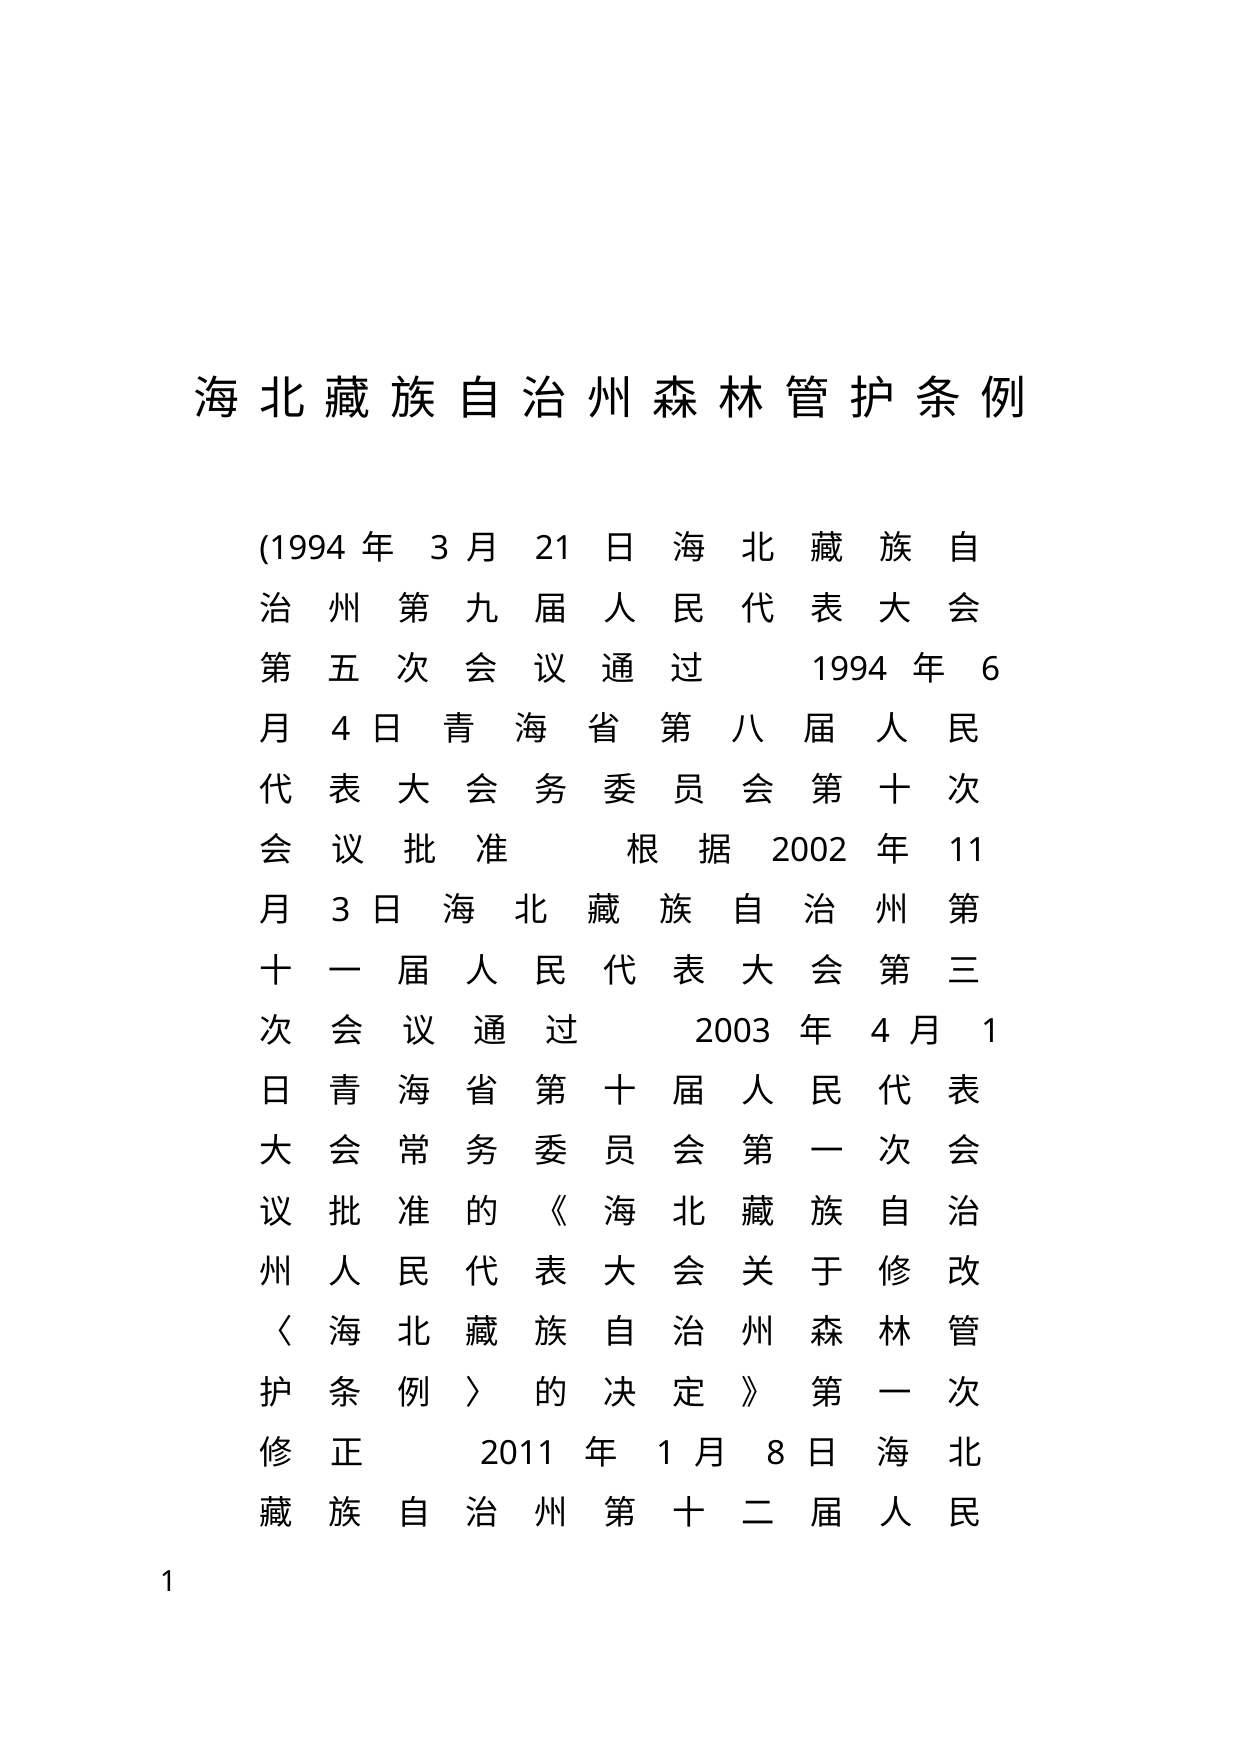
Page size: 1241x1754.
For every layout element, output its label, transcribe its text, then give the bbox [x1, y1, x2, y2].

text 海北藏族自治州森林管护条例 [161, 334, 1079, 455]
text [227, 515, 1014, 1540]
